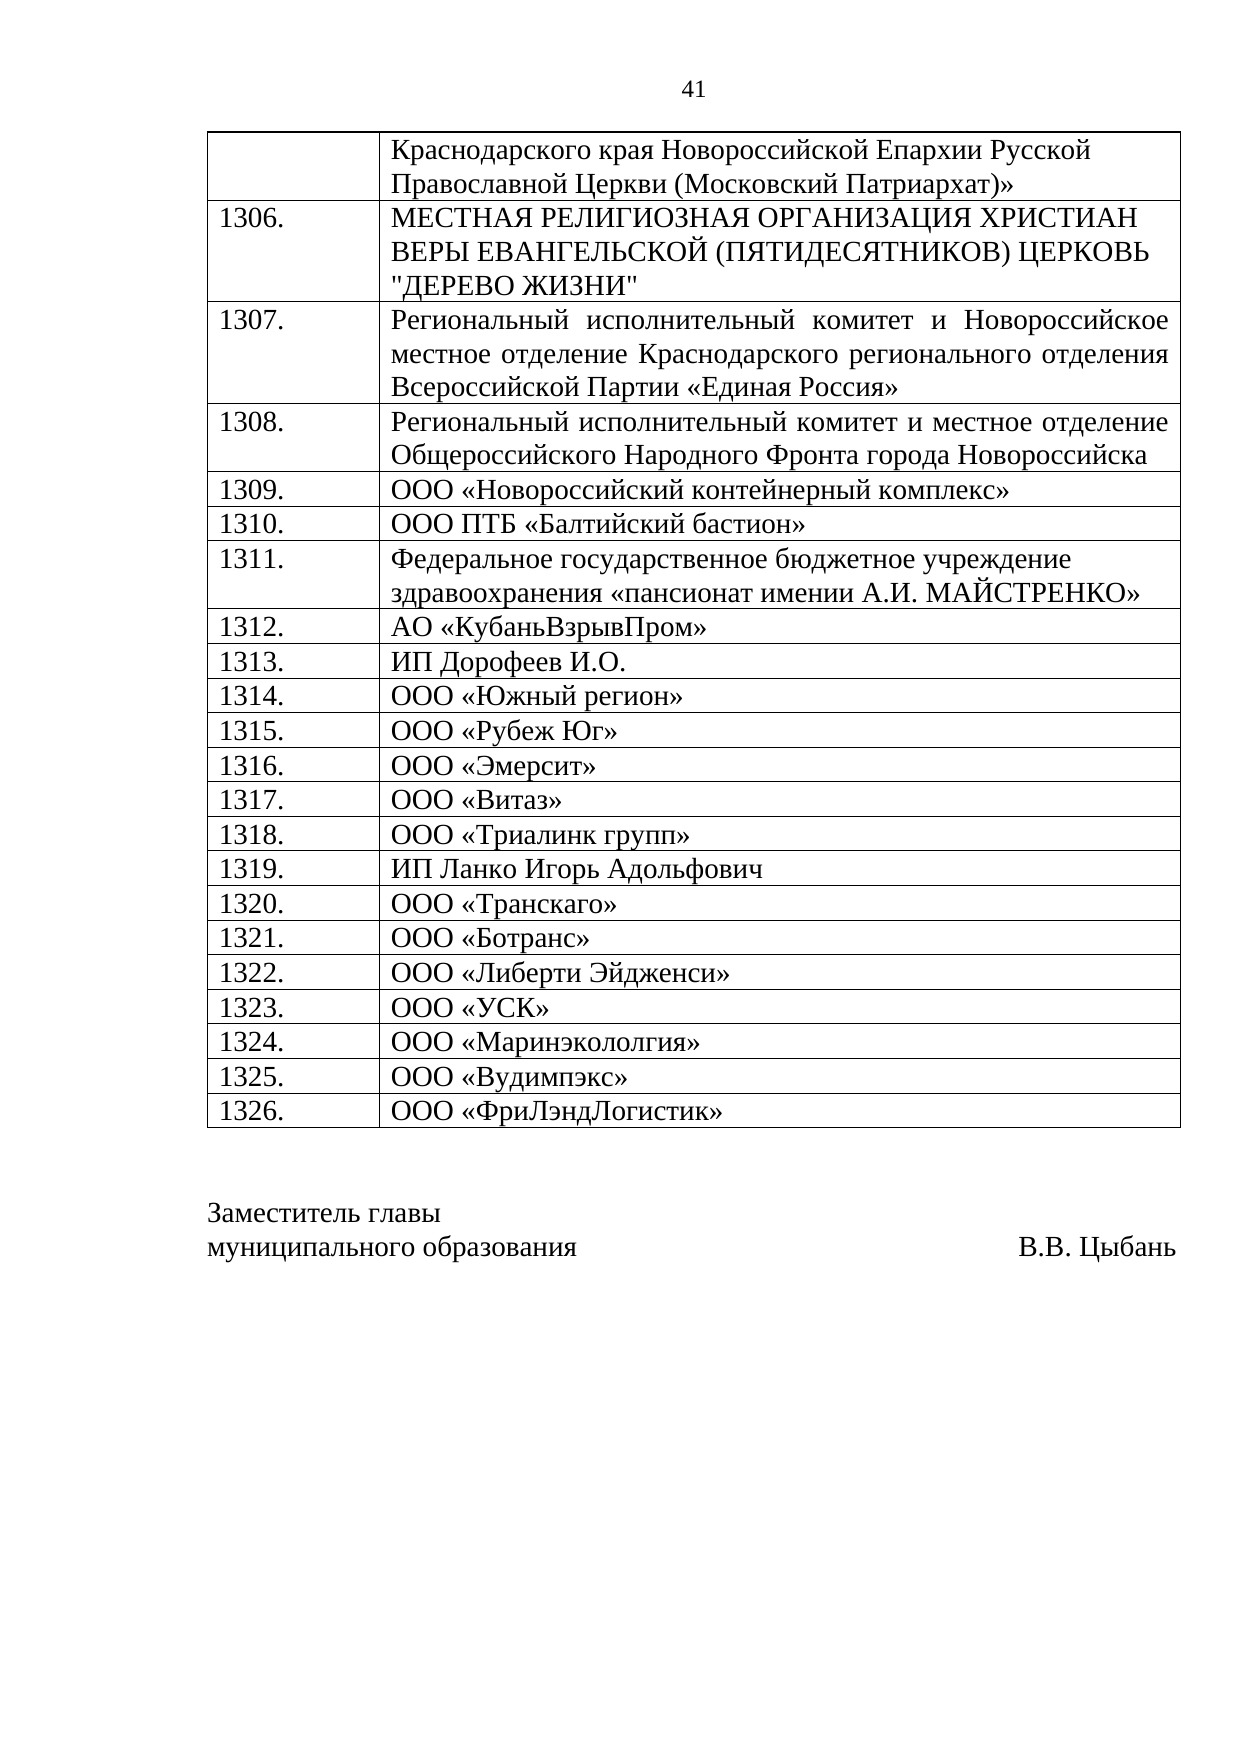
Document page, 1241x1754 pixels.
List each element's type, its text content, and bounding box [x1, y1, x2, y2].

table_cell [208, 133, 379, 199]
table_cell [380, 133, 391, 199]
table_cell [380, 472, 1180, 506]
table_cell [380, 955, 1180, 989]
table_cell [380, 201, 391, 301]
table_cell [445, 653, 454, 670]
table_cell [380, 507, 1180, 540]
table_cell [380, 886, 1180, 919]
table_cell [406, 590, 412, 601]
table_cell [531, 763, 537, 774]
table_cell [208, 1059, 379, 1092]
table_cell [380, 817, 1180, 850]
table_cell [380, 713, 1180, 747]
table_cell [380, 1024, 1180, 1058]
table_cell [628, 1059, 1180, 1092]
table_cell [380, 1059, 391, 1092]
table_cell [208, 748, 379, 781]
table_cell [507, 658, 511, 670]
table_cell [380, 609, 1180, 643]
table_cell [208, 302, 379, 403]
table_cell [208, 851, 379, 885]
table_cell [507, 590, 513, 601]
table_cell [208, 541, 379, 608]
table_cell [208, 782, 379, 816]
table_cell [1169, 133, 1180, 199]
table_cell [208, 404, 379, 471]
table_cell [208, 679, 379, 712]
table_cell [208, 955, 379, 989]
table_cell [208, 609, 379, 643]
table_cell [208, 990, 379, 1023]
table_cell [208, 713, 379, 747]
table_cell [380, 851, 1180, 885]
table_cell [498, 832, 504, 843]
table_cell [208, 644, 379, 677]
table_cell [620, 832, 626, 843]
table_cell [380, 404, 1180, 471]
text муниципального образования В.В. Цыбань [207, 1229, 1181, 1262]
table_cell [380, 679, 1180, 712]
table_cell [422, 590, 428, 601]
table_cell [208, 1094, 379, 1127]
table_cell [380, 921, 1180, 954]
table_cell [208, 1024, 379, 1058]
text Заместитель главы [207, 1195, 1181, 1229]
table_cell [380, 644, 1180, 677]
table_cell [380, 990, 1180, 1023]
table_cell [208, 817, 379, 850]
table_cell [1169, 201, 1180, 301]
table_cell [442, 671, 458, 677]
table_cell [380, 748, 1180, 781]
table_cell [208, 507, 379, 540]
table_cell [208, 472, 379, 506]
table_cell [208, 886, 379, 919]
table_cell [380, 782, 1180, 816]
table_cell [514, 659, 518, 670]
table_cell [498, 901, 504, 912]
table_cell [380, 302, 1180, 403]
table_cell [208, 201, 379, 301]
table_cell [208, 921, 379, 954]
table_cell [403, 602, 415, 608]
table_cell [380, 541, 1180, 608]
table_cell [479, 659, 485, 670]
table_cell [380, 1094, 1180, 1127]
